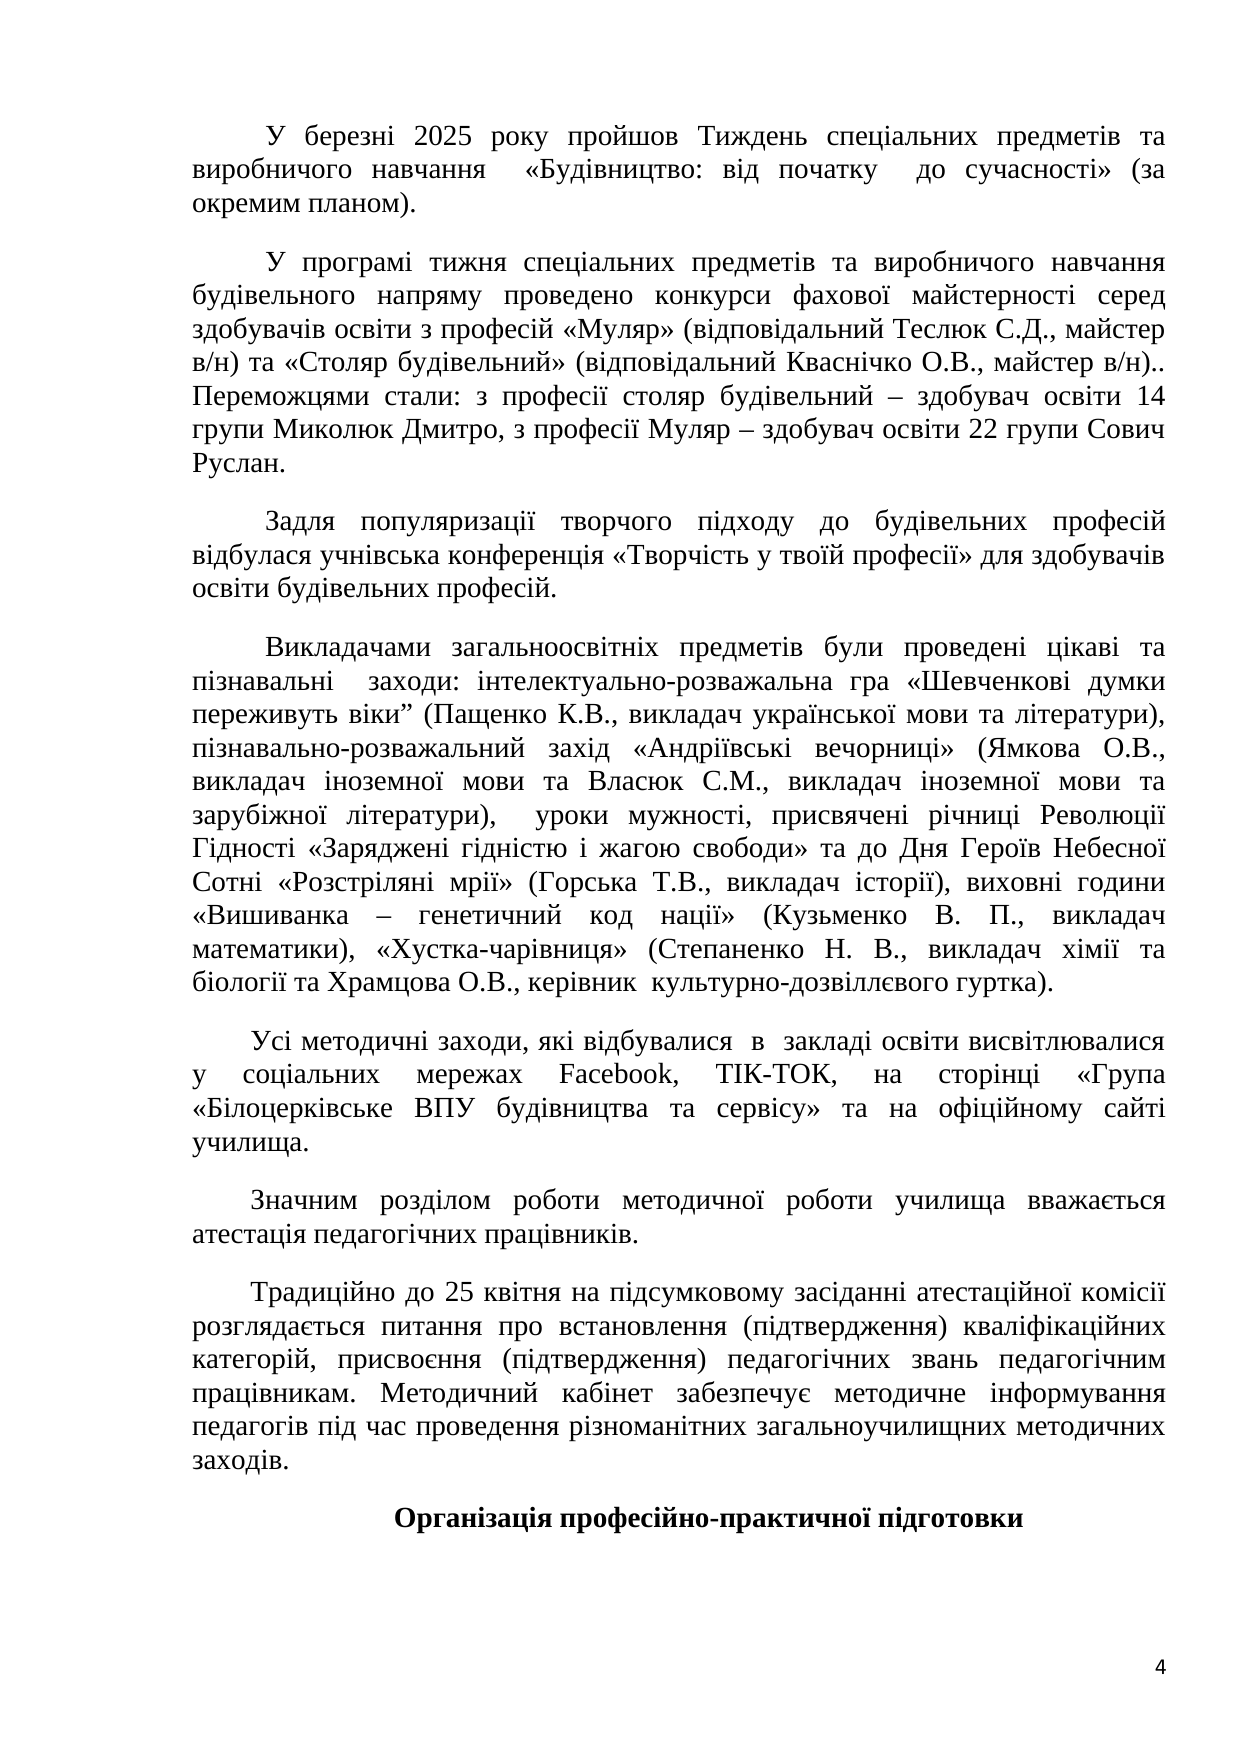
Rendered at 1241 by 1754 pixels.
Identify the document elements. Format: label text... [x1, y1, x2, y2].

text Задля популяризації творчого підходу до будівельних професій відбулася учнівська конференція «Творчість у твоїй професії» для здобувачів освіти будівельних професій. [192, 503, 1167, 604]
text У березні 2025 року пройшов Тиждень спеціальних предметів та виробничого навчання «Будівництво: від початку до сучасності» (за окремим планом). [192, 118, 1167, 219]
text Усі методичні заходи, які відбувалися в закладі освіти висвітлювалися у соціальних мережах Facebook, ТІК-ТОК, на сторінці «Група «Білоцерківське ВПУ будівництва та сервісу» та на офіційному сайті училища. [192, 1023, 1167, 1157]
text Викладачами загальноосвітніх предметів були проведені цікаві та пізнавальні заходи: інтелектуально-розважальна гра «Шевченкові думки переживуть віки” (Пащенко К.В., викладач української мови та літератури), пізнавально-розважальний захід «Андріївські вечорниці» (Ямкова О.В., викладач іноземної мови та Власюк С.М., викладач іноземної мови та зарубіжної літератури), уроки мужності, присвячені річниці Революції Гідності «Заряджені гідністю і жагою свободи» та до Дня Героїв Небесної Сотні «Розстріляні мрії» (Горська Т.В., викладач історії), виховні години «Вишиванка – генетичний код нації» (Кузьменко В. П., викладач математики), «Хустка-чарівниця» (Степаненко Н. В., викладач хімії та біології та Храмцова О.В., керівник культурно-дозвіллєвого гуртка). [192, 629, 1167, 998]
text У програмі тижня спеціальних предметів та виробничого навчання будівельного напряму проведено конкурси фахової майстерності серед здобувачів освіти з професій «Муляр» (відповідальний Теслюк С.Д., майстер в/н) та «Столяр будівельний» (відповідальний Кваснічко О.В., майстер в/н).. Переможцями стали: з професії столяр будівельний – здобувач освіти 14 групи Миколюк Дмитро, з професії Муляр – здобувач освіти 22 групи Сович Руслан. [192, 244, 1167, 478]
text Організація професійно-практичної підготовки [192, 1501, 1167, 1534]
text Традиційно до 25 квітня на підсумковому засіданні атестаційної комісії розглядається питання про встановлення (підтвердження) кваліфікаційних категорій, присвоєння (підтвердження) педагогічних звань педагогічним працівникам. Методичний кабінет забезпечує методичне інформування педагогів під час проведення різноманітних загальноучилищних методичних заходів. [192, 1274, 1167, 1476]
text Значним розділом роботи методичної роботи училища вважається атестація педагогічних працівників. [192, 1182, 1167, 1249]
